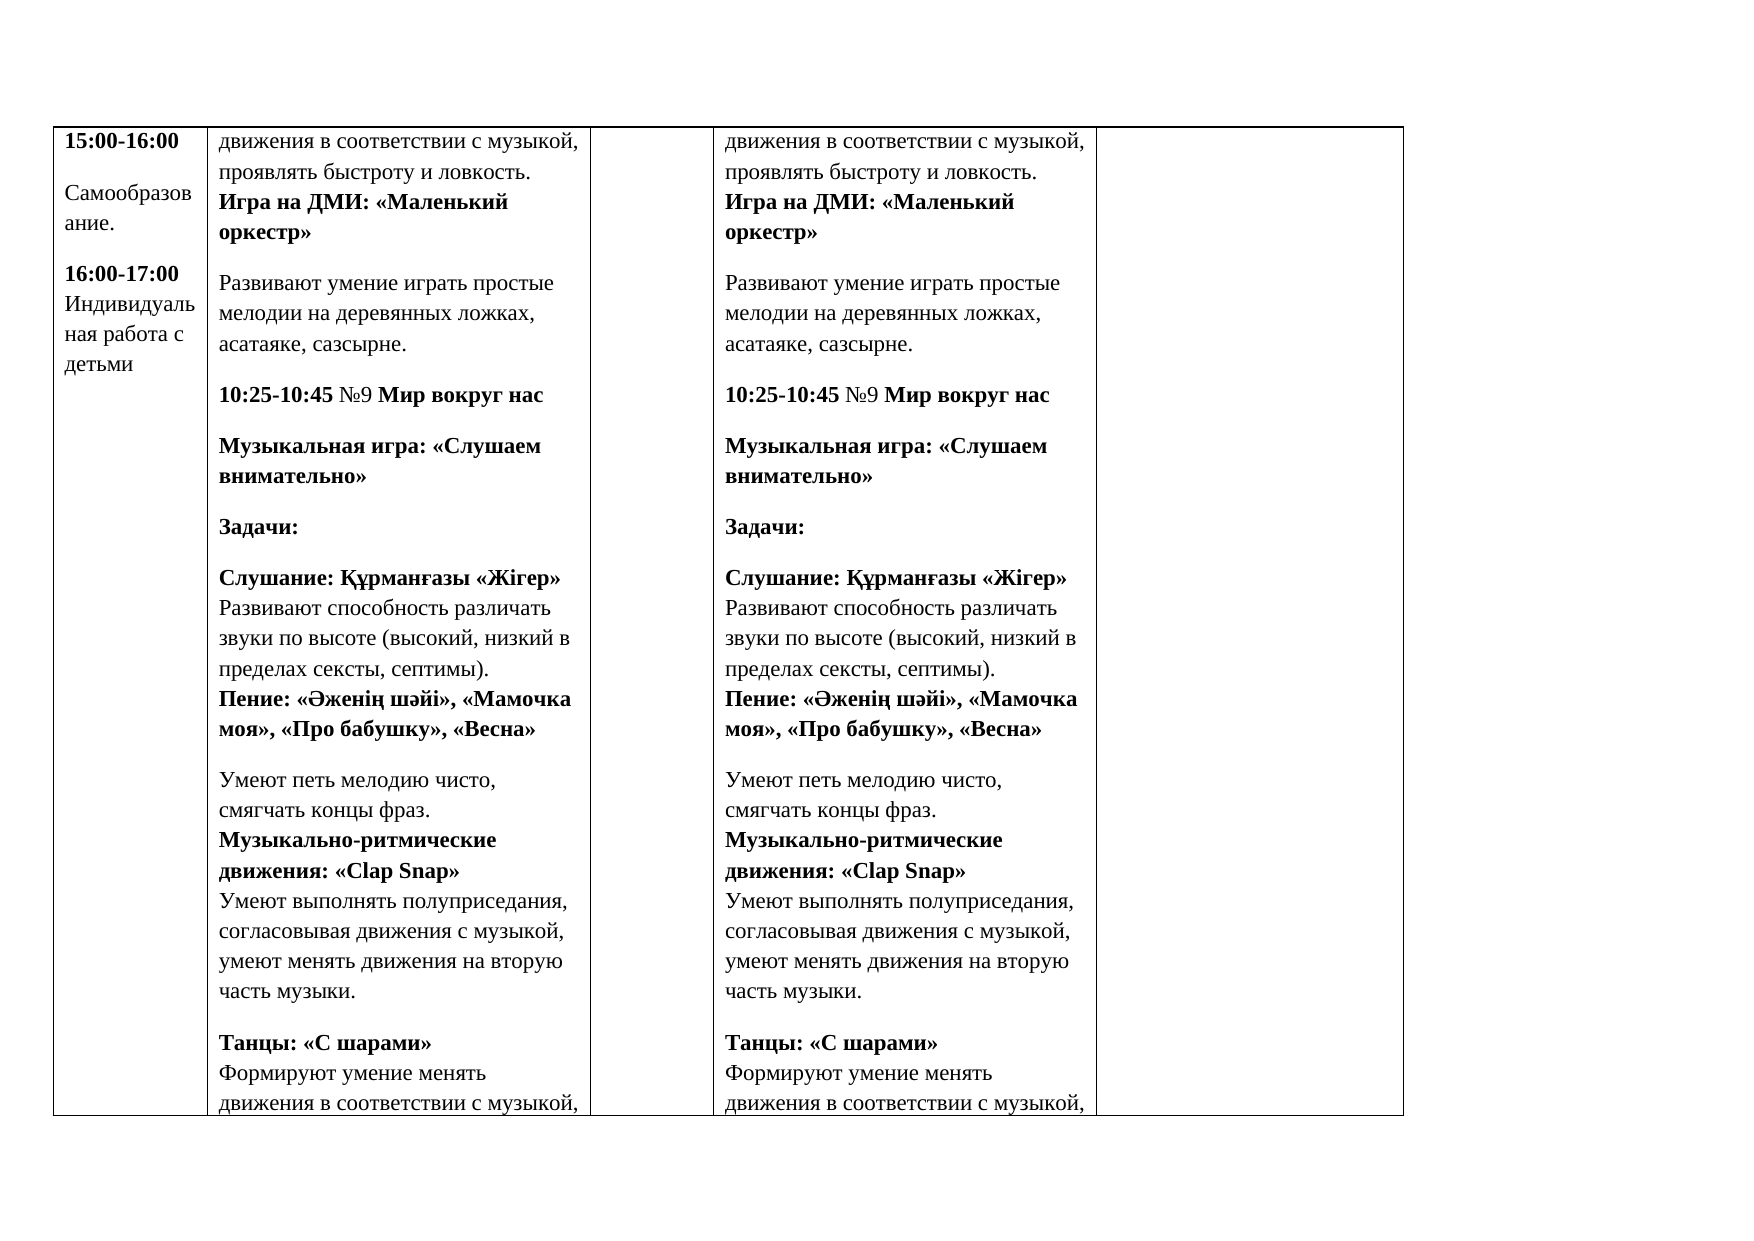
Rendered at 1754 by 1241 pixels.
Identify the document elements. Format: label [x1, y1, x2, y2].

table_cell [591, 128, 713, 1115]
table_cell [54, 128, 207, 1115]
table_cell [1097, 128, 1403, 1115]
table_cell [208, 128, 590, 1115]
table_cell [714, 128, 1096, 1115]
